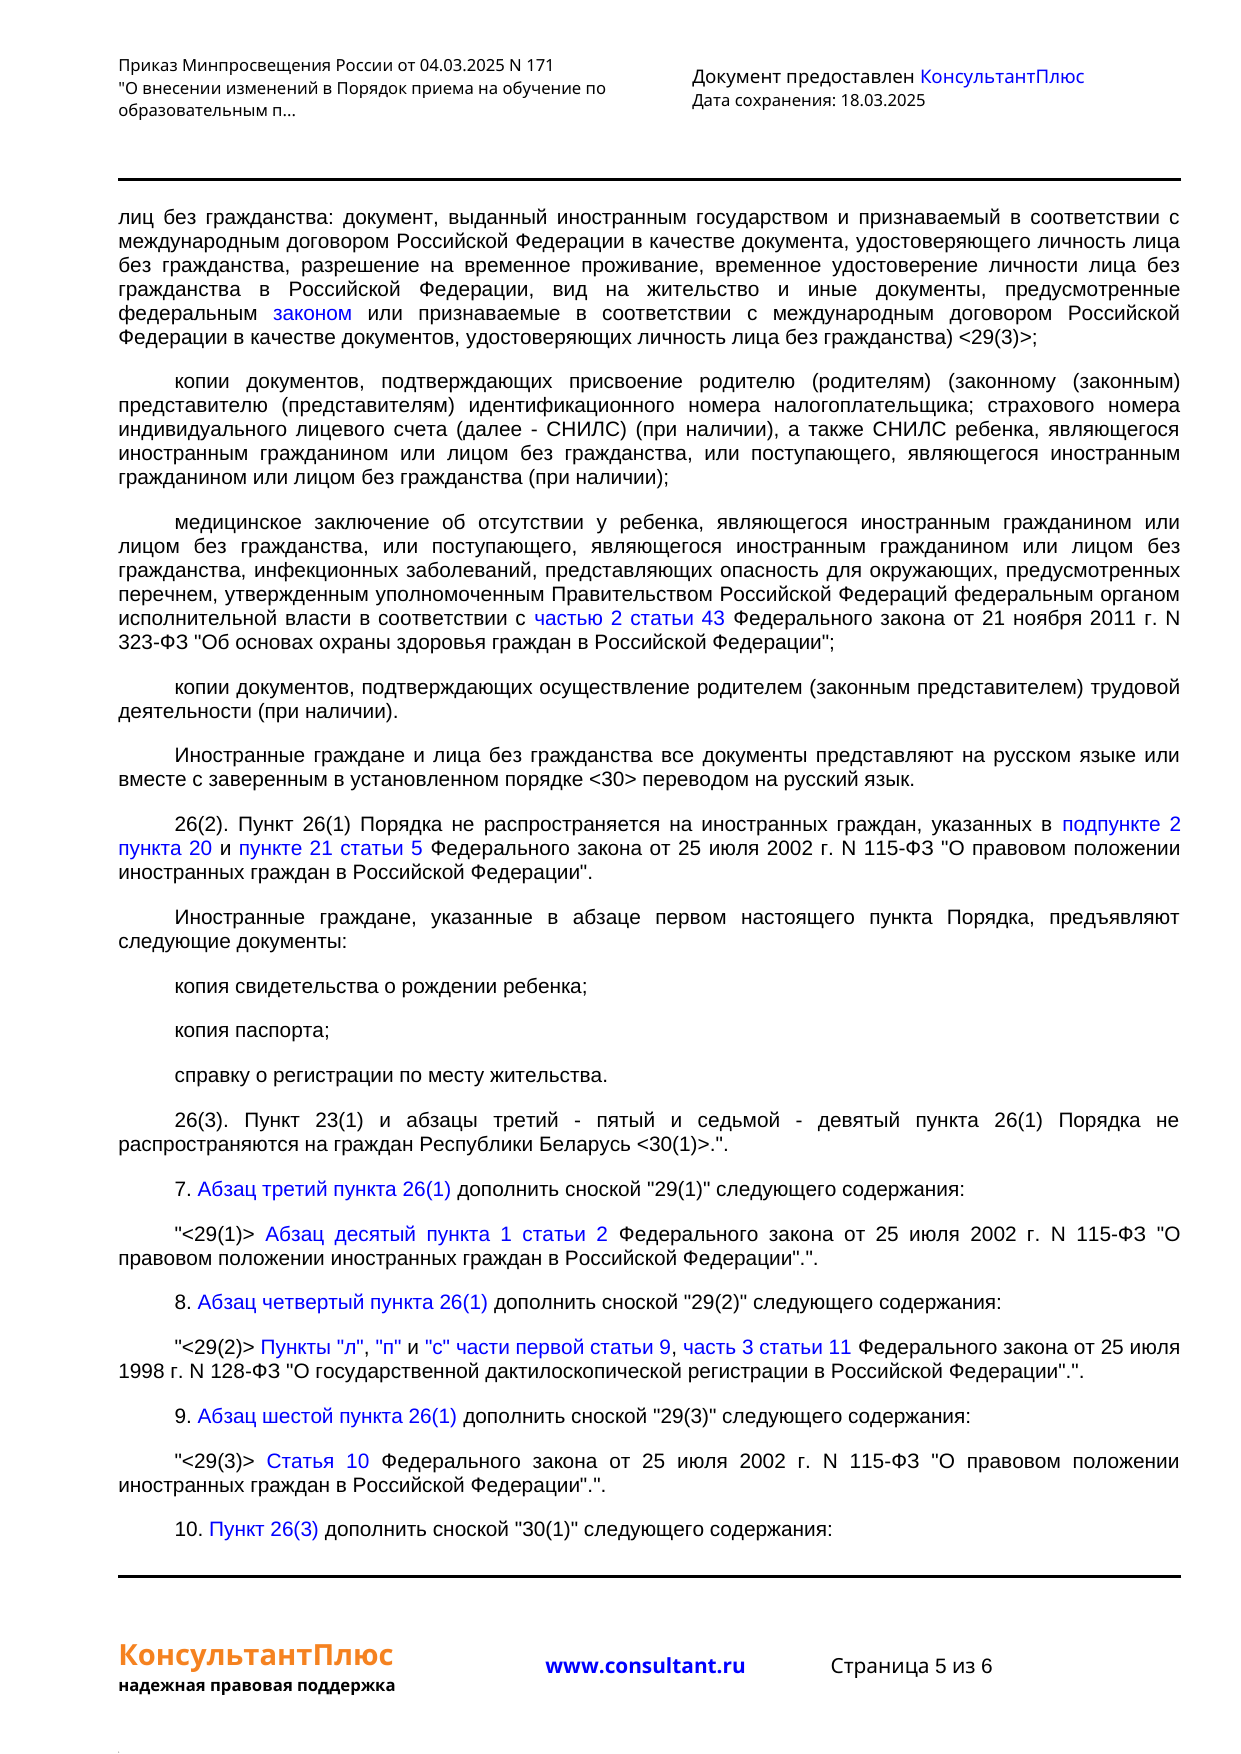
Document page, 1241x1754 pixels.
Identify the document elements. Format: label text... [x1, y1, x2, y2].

text копии документов, подтверждающих осуществление родителем (законным представителем) трудовой деятельности (при наличии). [118, 674, 1181, 722]
text 9. Абзац шестой пункта 26(1) дополнить сноской "29(3)" следующего содержания: [118, 1404, 1181, 1428]
text 26(3). Пункт 23(1) и абзацы третий - пятый и седьмой - девятый пункта 26(1) Порядка не распространяются на граждан Республики Беларусь <30(1)>.". [118, 1108, 1181, 1156]
text Иностранные граждане, указанные в абзаце первом настоящего пункта Порядка, предъявляют следующие документы: [118, 905, 1181, 953]
text "<29(2)> Пункты "л", "п" и "с" части первой статьи 9, часть 3 статьи 11 Федерального закона от 25 июля 1998 г. N 128-ФЗ "О государственной дактилоскопической регистрации в Российской Федерации".". [118, 1335, 1181, 1383]
text 8. Абзац четвертый пункта 26(1) дополнить сноской "29(2)" следующего содержания: [118, 1290, 1181, 1314]
text копия свидетельства о рождении ребенка; [118, 973, 1181, 997]
text копии документов, подтверждающих присвоение родителю (родителям) (законному (законным) представителю (представителям) идентификационного номера налогоплательщика; страхового номера индивидуального лицевого счета (далее - СНИЛС) (при наличии), а также СНИЛС ребенка, являющегося иностранным гражданином или лицом без гражданства, или поступающего, являющегося иностранным гражданином или лицом без гражданства (при наличии); [118, 369, 1181, 489]
text копия паспорта; [118, 1018, 1181, 1042]
text 7. Абзац третий пункта 26(1) дополнить сноской "29(1)" следующего содержания: [118, 1177, 1181, 1201]
text 26(2). Пункт 26(1) Порядка не распространяется на иностранных граждан, указанных в подпункте 2 пункта 20 и пункте 21 статьи 5 Федерального закона от 25 июля 2002 г. N 115-ФЗ "О правовом положении иностранных граждан в Российской Федерации". [118, 812, 1181, 884]
text 10. Пункт 26(3) дополнить сноской "30(1)" следующего содержания: [118, 1517, 1181, 1541]
text медицинское заключение об отсутствии у ребенка, являющегося иностранным гражданином или лицом без гражданства, или поступающего, являющегося иностранным гражданином или лицом без гражданства, инфекционных заболеваний, представляющих опасность для окружающих, предусмотренных перечнем, утвержденным уполномоченным Правительством Российской Федераций федеральным органом исполнительной власти в соответствии с частью 2 статьи 43 Федерального закона от 21 ноября 2011 г. N 323-ФЗ "Об основах охраны здоровья граждан в Российской Федерации"; [118, 510, 1181, 654]
text справку о регистрации по месту жительства. [118, 1063, 1181, 1087]
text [118, 205, 1181, 348]
text Иностранные граждане и лица без гражданства все документы представляют на русском языке или вместе с заверенным в установленном порядке <30> переводом на русский язык. [118, 743, 1181, 791]
text "<29(1)> Абзац десятый пункта 1 статьи 2 Федерального закона от 25 июля 2002 г. N 115-ФЗ "О правовом положении иностранных граждан в Российской Федерации".". [118, 1221, 1181, 1269]
text "<29(3)> Статья 10 Федерального закона от 25 июля 2002 г. N 115-ФЗ "О правовом положении иностранных граждан в Российской Федерации".". [118, 1448, 1181, 1496]
